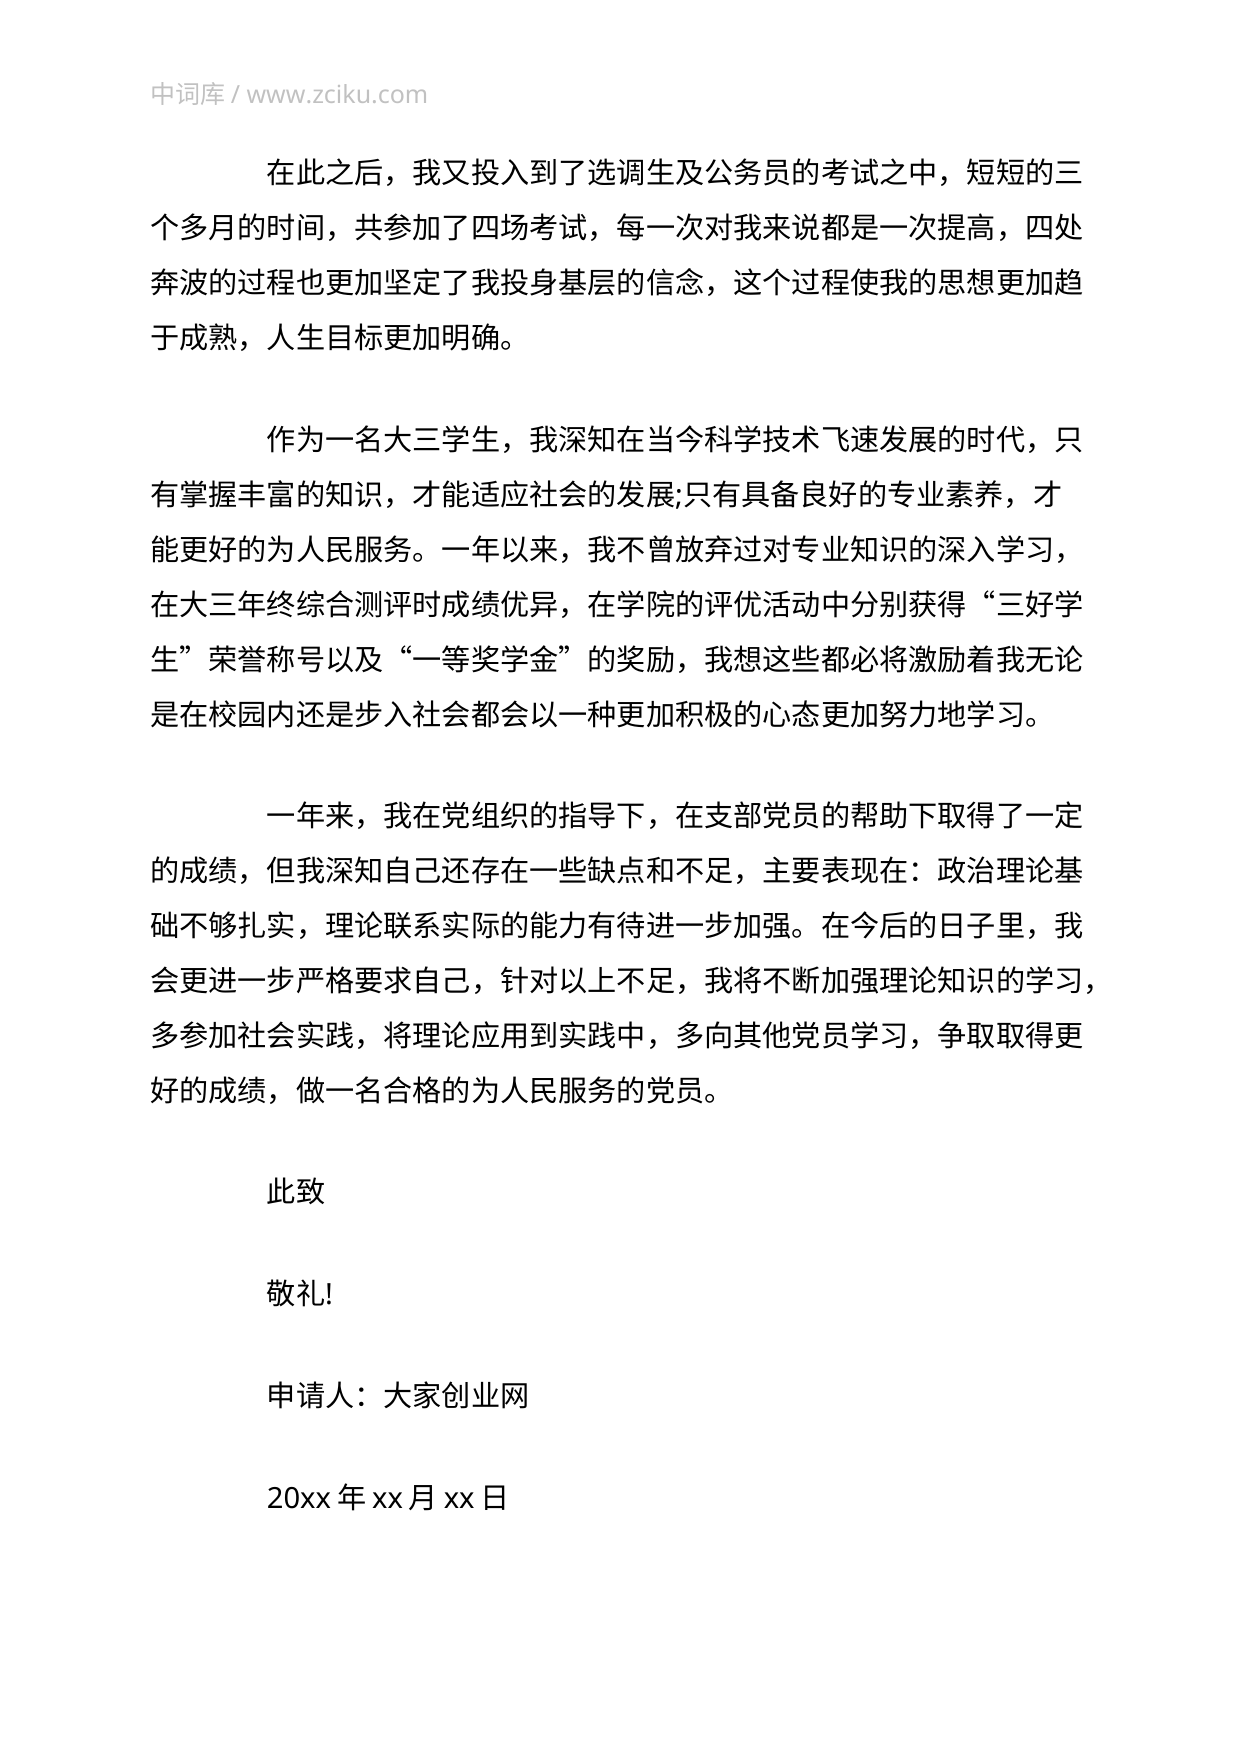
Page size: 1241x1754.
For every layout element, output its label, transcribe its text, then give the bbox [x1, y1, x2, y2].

text 此致 [150, 1169, 1090, 1211]
text 敬礼! [150, 1271, 1090, 1313]
text 一年来，我在党组织的指导下，在支部党员的帮助下取得了一定的成绩，但我深知自己还存在一些缺点和不足，主要表现在：政治理论基础不够扎实，理论联系实际的能力有待进一步加强。在今后的日子里，我会更进一步严格要求自己，针对以上不足，我将不断加强理论知识的学习，多参加社会实践，将理论应用到实践中，多向其他党员学习，争取取得更好的成绩，做一名合格的为人民服务的党员。 [150, 793, 1090, 1109]
text 作为一名大三学生，我深知在当今科学技术飞速发展的时代，只有掌握丰富的知识，才能适应社会的发展;只有具备良好的专业素养，才能更好的为人民服务。一年以来，我不曾放弃过对专业知识的深入学习，在大三年终综合测评时成绩优异，在学院的评优活动中分别获得“三好学生”荣誉称号以及“一等奖学金”的奖励，我想这些都必将激励着我无论是在校园内还是步入社会都会以一种更加积极的心态更加努力地学习。 [150, 416, 1090, 733]
text 在此之后，我又投入到了选调生及公务员的考试之中，短短的三个多月的时间，共参加了四场考试，每一次对我来说都是一次提高，四处奔波的过程也更加坚定了我投身基层的信念，这个过程使我的思想更加趋于成熟，人生目标更加明确。 [150, 150, 1090, 357]
text 20xx年xx月xx日 [150, 1474, 1090, 1517]
text 申请人：大家创业网 [150, 1373, 1090, 1415]
